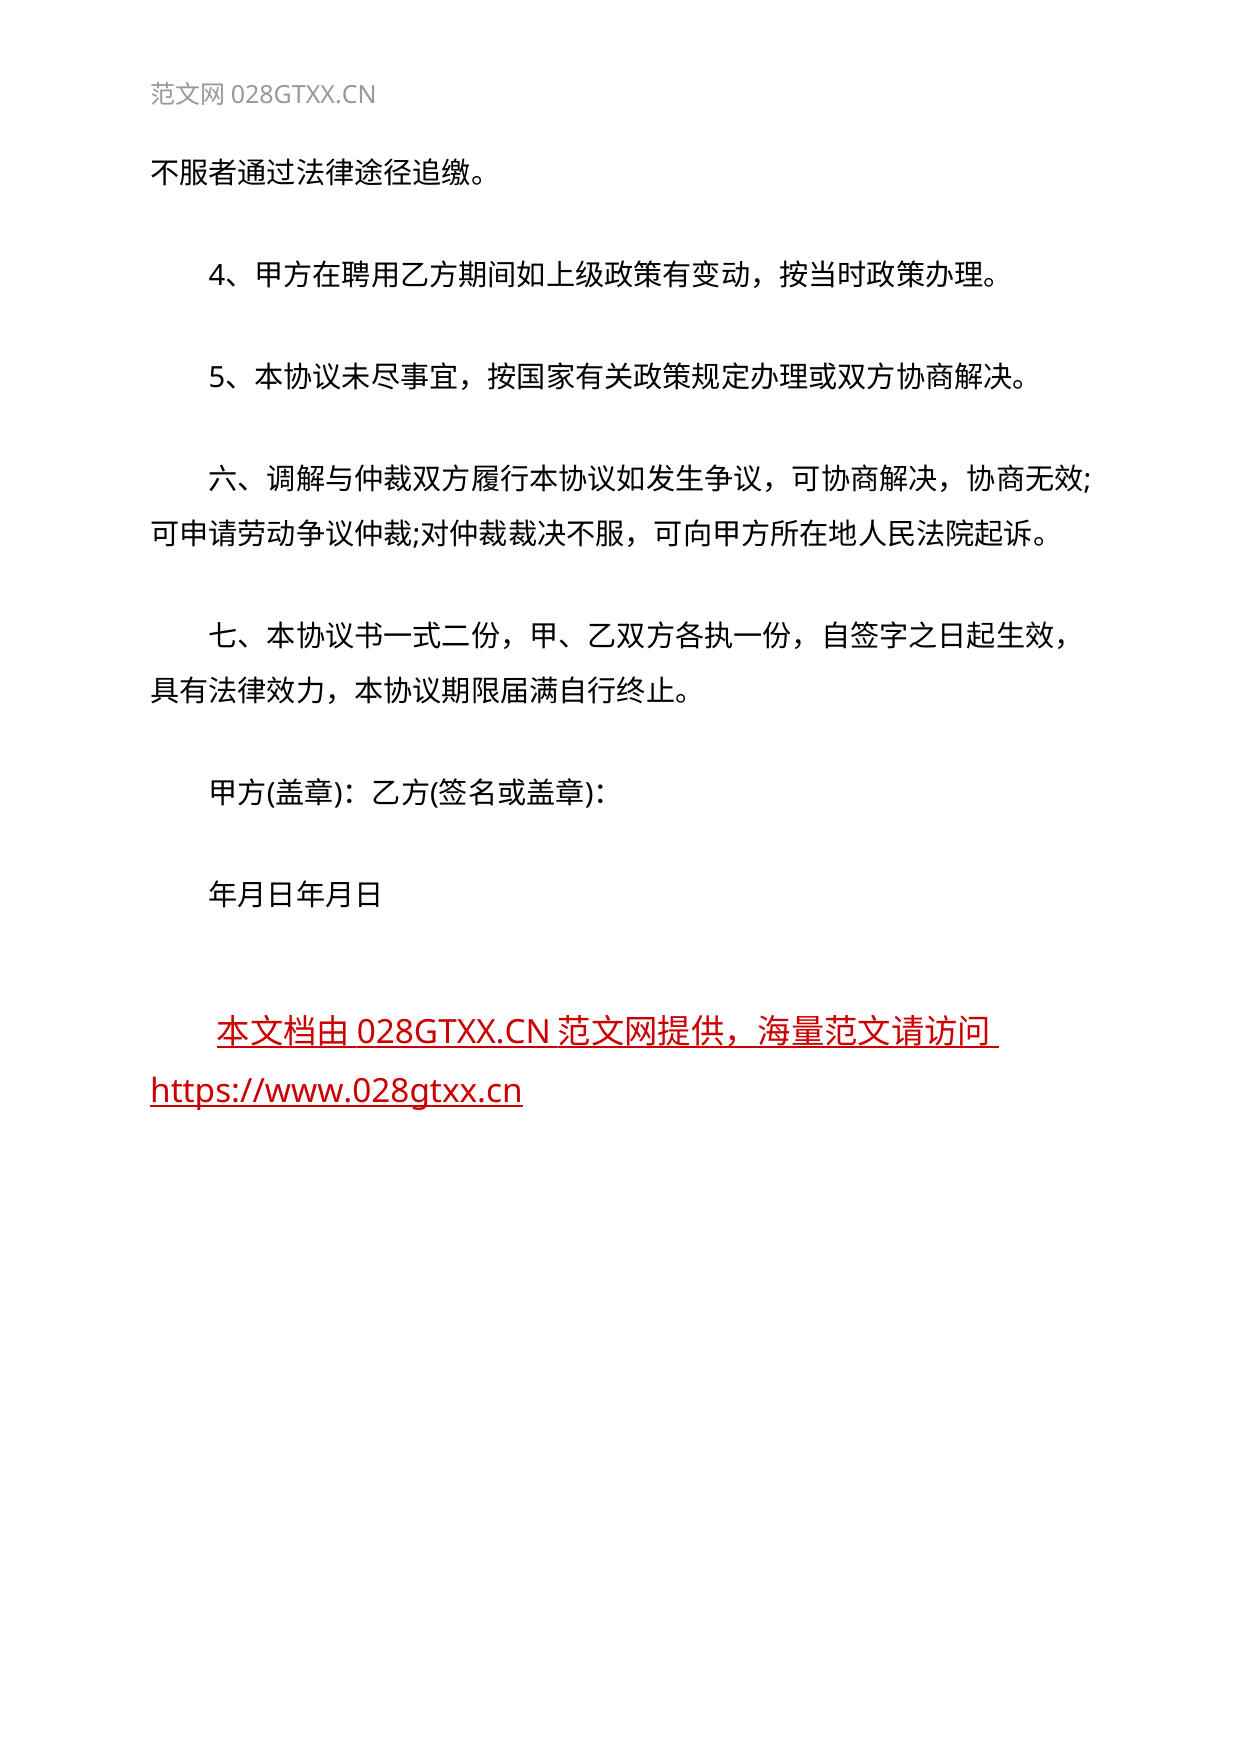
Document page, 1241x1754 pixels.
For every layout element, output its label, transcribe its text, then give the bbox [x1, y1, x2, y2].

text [150, 150, 1090, 192]
text 七、本协议书一式二份，甲、乙双方各执一份，自签字之日起生效，具有法律效力，本协议期限届满自行终止。 [150, 613, 1090, 710]
text 年月日年月日 [150, 871, 1090, 914]
text 六、调解与仲裁双方履行本协议如发生争议，可协商解决，协商无效;可申请劳动争议仲裁;对仲裁裁决不服，可向甲方所在地人民法院起诉。 [150, 456, 1090, 553]
text 4、甲方在聘用乙方期间如上级政策有变动，按当时政策办理。 [150, 252, 1090, 294]
text 本文档由028GTXX.CN范文网提供，海量范文请访问 https://www.028gtxx.cn [150, 1004, 1090, 1112]
text 5、本协议未尽事宜，按国家有关政策规定办理或双方协商解决。 [150, 354, 1090, 396]
text 甲方(盖章)：乙方(签名或盖章)： [150, 769, 1090, 812]
